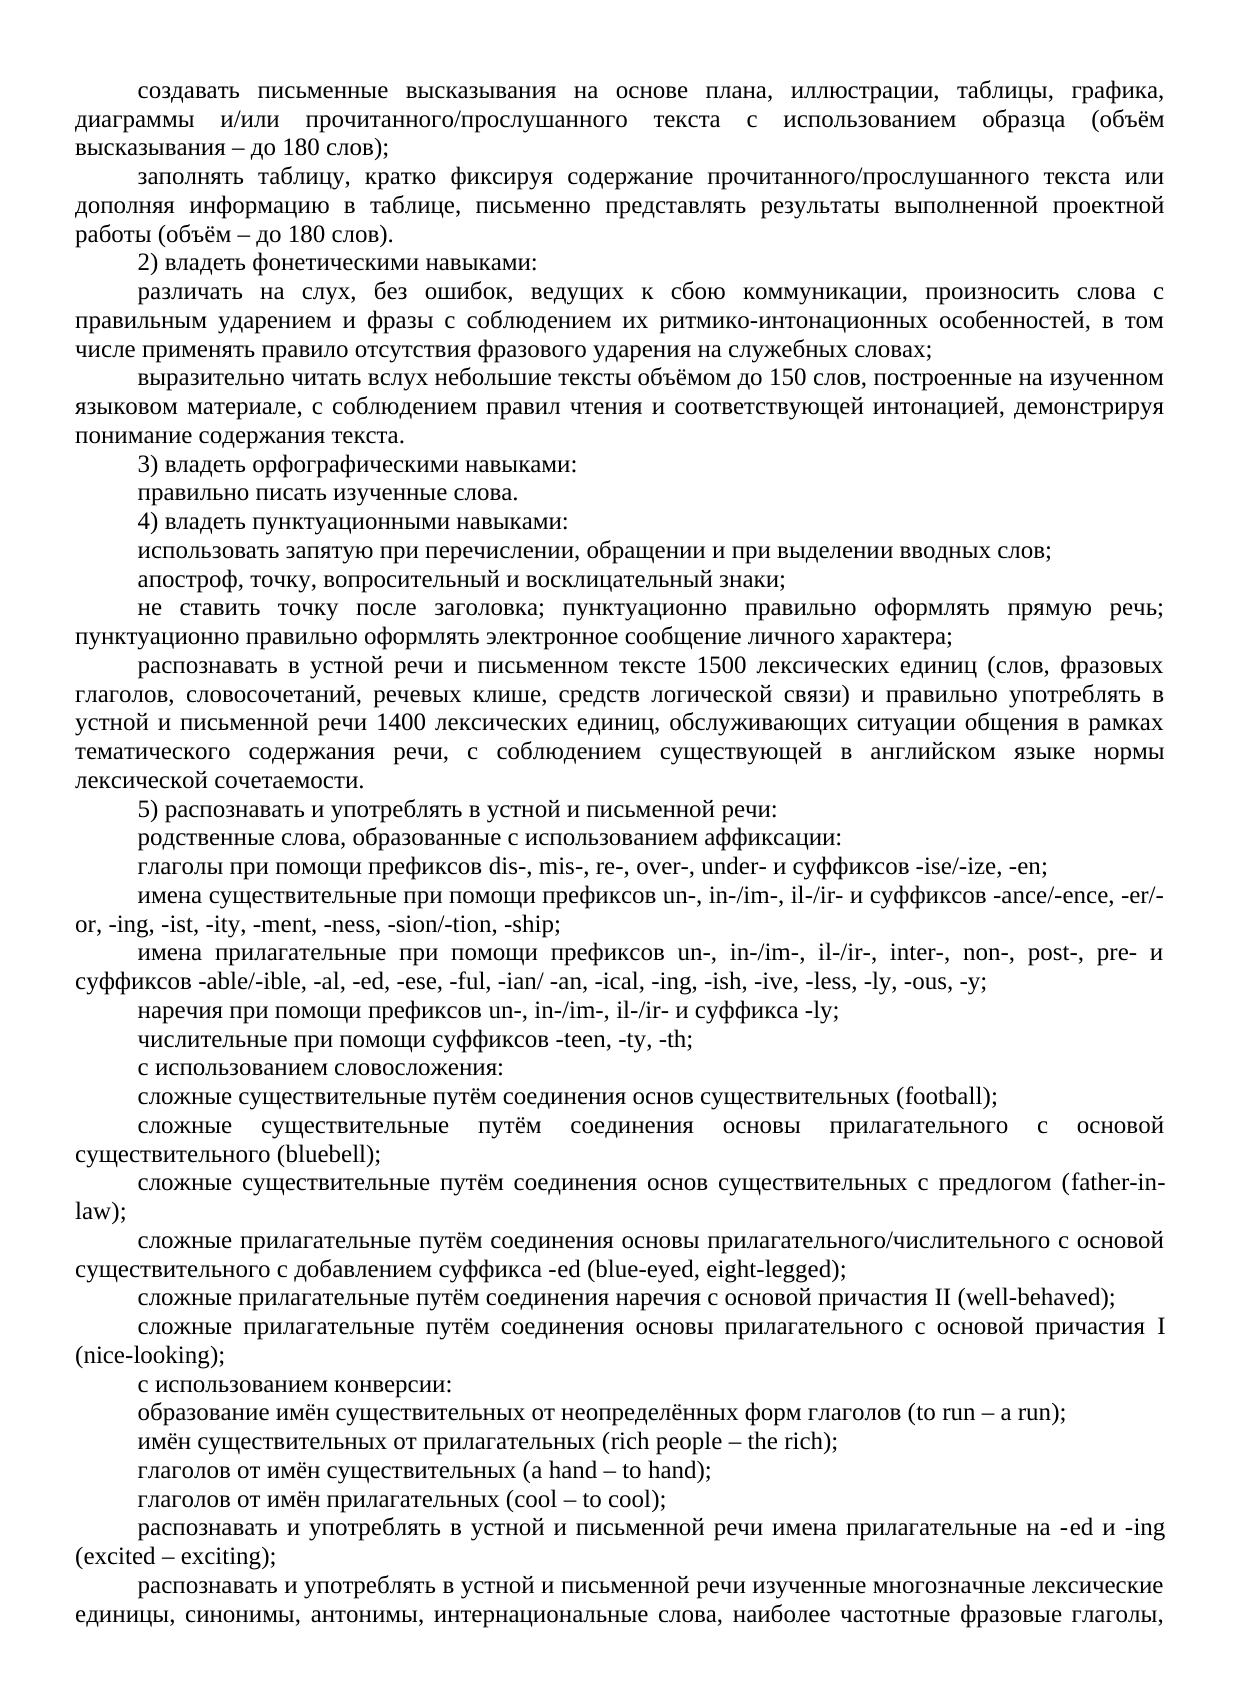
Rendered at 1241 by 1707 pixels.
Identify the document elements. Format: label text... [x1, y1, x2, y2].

text сложные существительные путём соединения основы прилагательного с основой существительного (bluebell); [75, 1110, 1165, 1167]
text распознавать в устной речи и письменном тексте 1500 лексических единиц (слов, фразовых глаголов, словосочетаний, речевых клише, средств логической связи) и правильно употреблять в устной и письменной речи 1400 лексических единиц, обслуживающих ситуации общения в рамках тематического содержания речи, с соблюдением существующей в английском языке нормы лексической сочетаемости. [75, 650, 1165, 794]
text выразительно читать вслух небольшие тексты объёмом до 150 слов, построенные на изученном языковом материале, с соблюдением правил чтения и соответствующей интонацией, демонстрируя понимание содержания текста. [75, 362, 1165, 449]
text числительные при помощи суффиксов -teen, -ty, -th; [75, 1024, 1165, 1052]
text с использованием конверсии: [75, 1369, 1165, 1397]
text сложные существительные путём соединения основ существительных (football); [75, 1081, 1165, 1110]
text 4) владеть пунктуационными навыками: [75, 506, 1165, 535]
text 2) владеть фонетическими навыками: [75, 247, 1165, 276]
text глаголов от имён существительных (a hand – to hand); [75, 1455, 1165, 1484]
text распознавать и употреблять в устной и письменной речи имена прилагательные на -ed и -ing (excited – exciting); [75, 1512, 1165, 1570]
text наречия при помощи префиксов un-, in-/im-, il-/ir- и суффикса -ly; [75, 995, 1165, 1024]
text использовать запятую при перечислении, обращении и при выделении вводных слов; [75, 535, 1165, 564]
text 5) распознавать и употреблять в устной и письменной речи: [75, 794, 1165, 822]
text образование имён существительных от неопределённых форм глаголов (to run – a run); [75, 1397, 1165, 1426]
text правильно писать изученные слова. [75, 477, 1165, 506]
text не ставить точку после заголовка; пунктуационно правильно оформлять прямую речь; пунктуационно правильно оформлять электронное сообщение личного характера; [75, 592, 1165, 650]
text имена существительные при помощи префиксов un-, in-/im-, il-/ir- и суффиксов -ance/-ence, -er/-or, -ing, -ist, -ity, -ment, -ness, -sion/-tion, -ship; [75, 880, 1165, 937]
text сложные прилагательные путём соединения основы прилагательного с основой причастия I (nice-looking); [75, 1311, 1165, 1369]
text апостроф, точку, вопросительный и восклицательный знаки; [75, 564, 1165, 592]
text глаголы при помощи префиксов dis-, mis-, re-, over-, under- и суффиксов -ise/-ize, -en; [75, 851, 1165, 880]
text сложные прилагательные путём соединения основы прилагательного/числительного с основой существительного с добавлением суффикса -ed (blue-eyed, eight-legged); [75, 1225, 1165, 1282]
text с использованием словосложения: [75, 1052, 1165, 1081]
text различать на слух, без ошибок, ведущих к сбою коммуникации, произносить слова с правильным ударением и фразы с соблюдением их ритмико-интонационных особенностей, в том числе применять правило отсутствия фразового ударения на служебных словах; [75, 276, 1165, 362]
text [75, 1570, 1165, 1627]
text имена прилагательные при помощи префиксов un-, in-/im-, il-/ir-, inter-, non-, post-, pre- и суффиксов -able/-ible, -al, -ed, -ese, -ful, -ian/ -an, -ical, -ing, -ish, -ive, -less, -ly, -ous, -y; [75, 937, 1165, 995]
text родственные слова, образованные с использованием аффиксации: [75, 822, 1165, 851]
text 3) владеть орфографическими навыками: [75, 449, 1165, 477]
text сложные прилагательные путём соединения наречия с основой причастия II (well-behaved); [75, 1282, 1165, 1311]
text заполнять таблицу, кратко фиксируя содержание прочитанного/прослушанного текста или дополняя информацию в таблице, письменно представлять результаты выполненной проектной работы (объём – до 180 слов). [75, 161, 1165, 247]
text сложные существительные путём соединения основ существительных с предлогом (father-in-law); [75, 1167, 1165, 1225]
text глаголов от имён прилагательных (cool – to cool); [75, 1484, 1165, 1512]
text имён существительных от прилагательных (rich people – the rich); [75, 1426, 1165, 1455]
text создавать письменные высказывания на основе плана, иллюстрации, таблицы, графика, диаграммы и/или прочитанного/прослушанного текста с использованием образца (объём высказывания – до 180 слов); [75, 75, 1165, 161]
